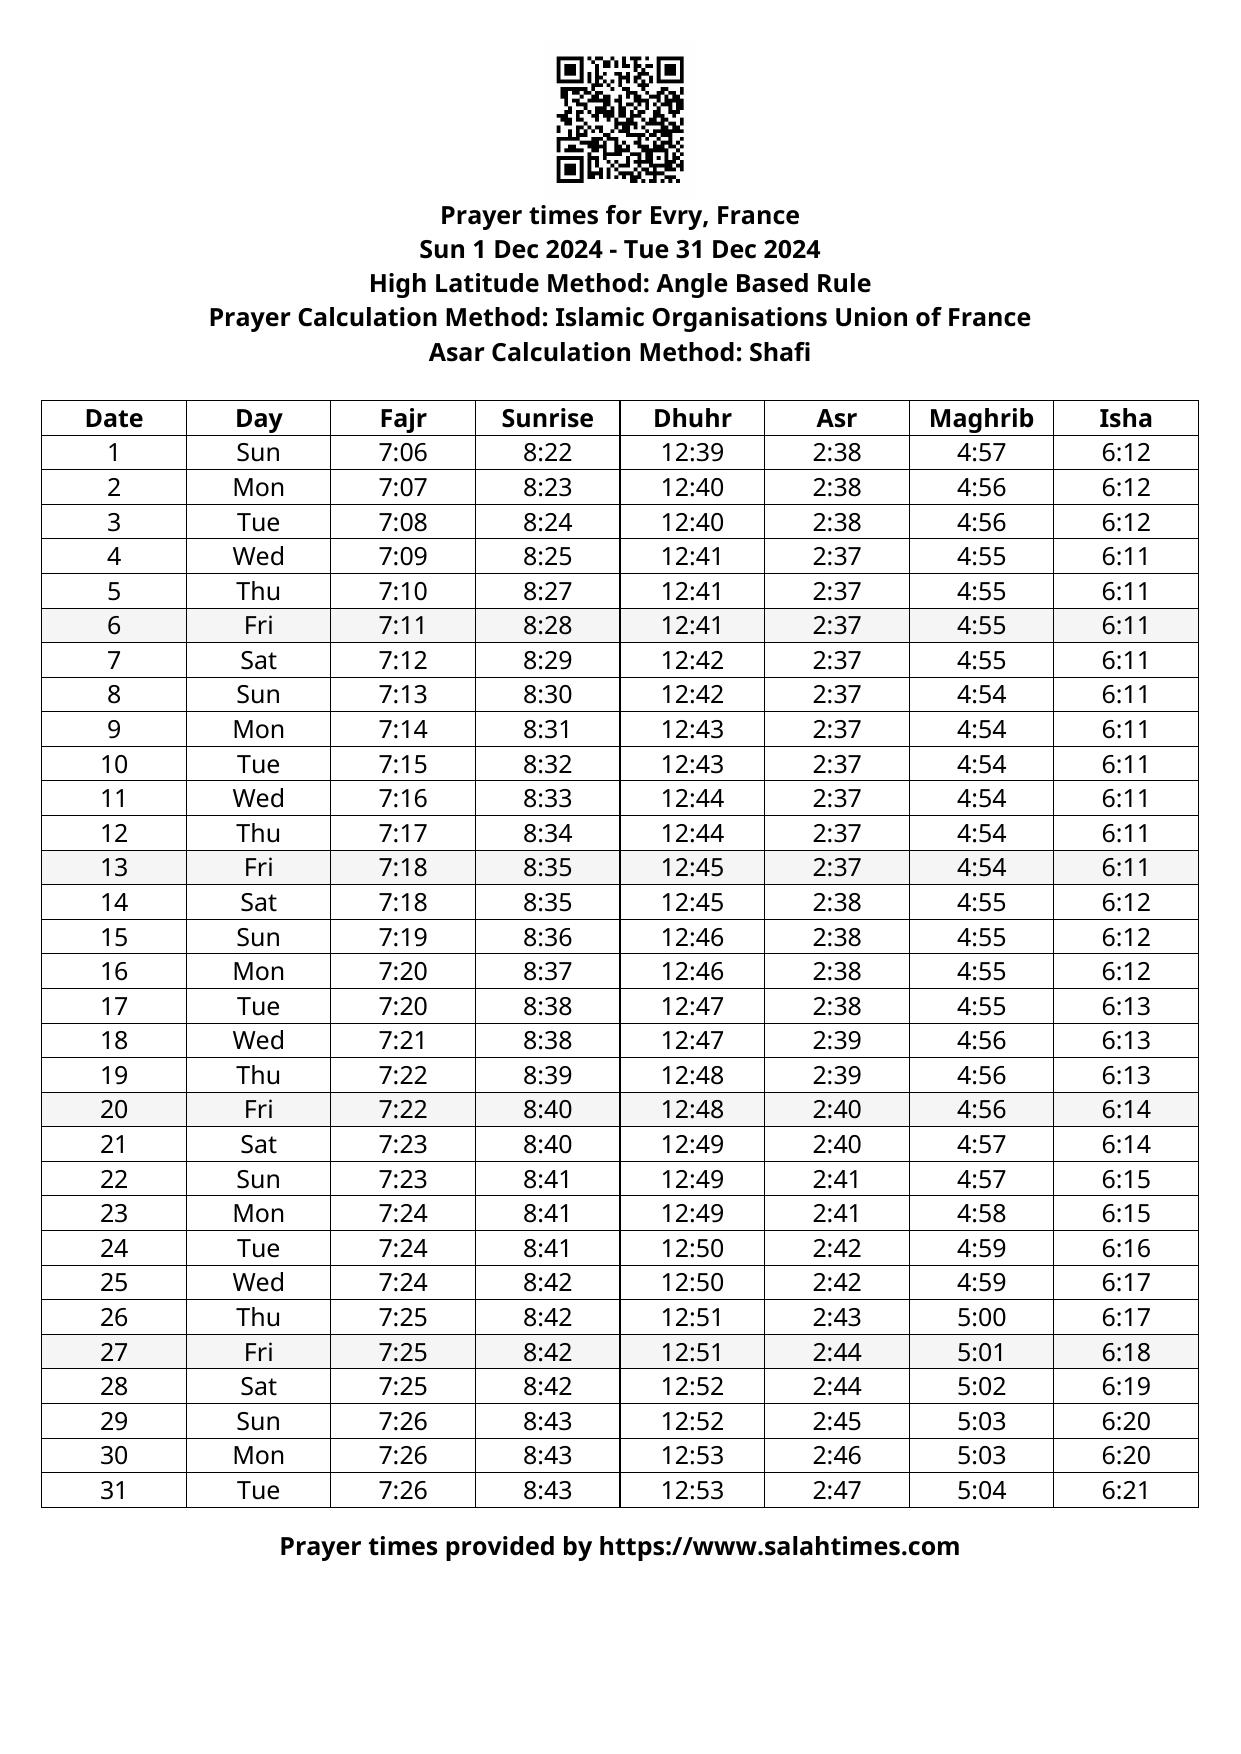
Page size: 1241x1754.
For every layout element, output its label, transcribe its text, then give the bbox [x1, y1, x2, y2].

table_cell 2:44 [765, 1335, 909, 1368]
table_cell 8:40 [476, 1093, 619, 1126]
table_cell 12:42 [621, 678, 764, 711]
table_cell 4:55 [910, 609, 1053, 642]
table_cell 12:42 [621, 643, 764, 677]
table_cell 7:24 [331, 1266, 475, 1299]
table_cell 12:49 [621, 1196, 764, 1230]
table_cell 8:33 [476, 781, 619, 815]
table_cell 7:25 [331, 1300, 475, 1334]
table_cell Sun [187, 436, 330, 469]
table_cell 16 [42, 954, 186, 988]
table_cell Fri [187, 1093, 330, 1126]
table_cell 12:40 [621, 505, 764, 538]
table_cell 7:07 [331, 470, 475, 504]
table_cell 7:24 [331, 1196, 475, 1230]
table_cell 24 [42, 1231, 186, 1264]
table_cell 5:03 [910, 1404, 1053, 1437]
table_cell 7:22 [331, 1058, 475, 1092]
table_cell 12:43 [621, 712, 764, 746]
table_cell Fri [187, 851, 330, 884]
table_cell 4:55 [910, 574, 1053, 607]
table_cell Mon [187, 712, 330, 746]
table_cell 7:26 [331, 1439, 475, 1472]
table_cell Sat [187, 1127, 330, 1161]
table_cell 12 [42, 816, 186, 849]
table_cell 7:11 [331, 609, 475, 642]
table_cell 8:43 [476, 1439, 619, 1472]
table_cell 8:22 [476, 436, 619, 469]
table_cell Sat [187, 885, 330, 919]
table_cell 4:57 [910, 436, 1053, 469]
table_cell 12:41 [621, 609, 764, 642]
table_cell Sun [187, 1162, 330, 1195]
table_cell Sat [187, 643, 330, 677]
table_cell 6:21 [1054, 1473, 1198, 1507]
table_cell 7:09 [331, 539, 475, 573]
table_cell 4:59 [910, 1231, 1053, 1264]
table_cell 23 [42, 1196, 186, 1230]
table_cell 4:56 [910, 1024, 1053, 1057]
text Sun 1 Dec 2024 - Tue 31 Dec 2024 [42, 232, 1198, 266]
table_cell 4 [42, 539, 186, 573]
table_cell 8:40 [476, 1127, 619, 1161]
table_header Dhuhr [621, 401, 764, 434]
table_cell 2:38 [765, 989, 909, 1022]
table_cell 6:14 [1054, 1127, 1198, 1161]
table_cell 4:59 [910, 1266, 1053, 1299]
table_cell 12:48 [621, 1058, 764, 1092]
table_cell 6:13 [1054, 1024, 1198, 1057]
table_cell 8:30 [476, 678, 619, 711]
table_cell 12:51 [621, 1300, 764, 1334]
table_header Date [42, 401, 186, 434]
table_cell 2:47 [765, 1473, 909, 1507]
table_cell 11 [42, 781, 186, 815]
table_cell 7:18 [331, 885, 475, 919]
table_cell 12:49 [621, 1162, 764, 1195]
table_cell 8:25 [476, 539, 619, 573]
table_cell 12:39 [621, 436, 764, 469]
table_cell 6:12 [1054, 885, 1198, 919]
table_cell 7:06 [331, 436, 475, 469]
table_cell 12:41 [621, 574, 764, 607]
table_cell 12:47 [621, 989, 764, 1022]
table_cell 6:11 [1054, 643, 1198, 677]
table_cell Tue [187, 747, 330, 780]
table_cell 2:38 [765, 954, 909, 988]
table_cell 8:36 [476, 920, 619, 953]
table_cell 2:37 [765, 609, 909, 642]
text High Latitude Method: Angle Based Rule [42, 266, 1198, 300]
table_cell 2:42 [765, 1266, 909, 1299]
table_cell 12:43 [621, 747, 764, 780]
table_cell 2:39 [765, 1058, 909, 1092]
table_cell 4:54 [910, 816, 1053, 849]
table_cell 8:42 [476, 1369, 619, 1403]
table_cell 5:03 [910, 1439, 1053, 1472]
table_cell 12:49 [621, 1127, 764, 1161]
table_cell 2:41 [765, 1196, 909, 1230]
table_header Isha [1054, 401, 1198, 434]
table_cell 12:44 [621, 816, 764, 849]
table_cell 4:55 [910, 920, 1053, 953]
table_cell 31 [42, 1473, 186, 1507]
table_cell 6:11 [1054, 781, 1198, 815]
table_cell Mon [187, 954, 330, 988]
table_cell 7:12 [331, 643, 475, 677]
table_cell 10 [42, 747, 186, 780]
table_cell 8:38 [476, 1024, 619, 1057]
table_cell 17 [42, 989, 186, 1022]
table_cell 7:20 [331, 954, 475, 988]
table_cell Tue [187, 1473, 330, 1507]
table_cell Mon [187, 1196, 330, 1230]
table_cell 2:37 [765, 712, 909, 746]
table_cell 8 [42, 678, 186, 711]
table_cell 12:46 [621, 920, 764, 953]
table_cell 2:42 [765, 1231, 909, 1264]
table_cell 8:37 [476, 954, 619, 988]
table_cell 4:56 [910, 470, 1053, 504]
table_cell 7:17 [331, 816, 475, 849]
table_header Maghrib [910, 401, 1053, 434]
table_cell 20 [42, 1093, 186, 1126]
table_cell 29 [42, 1404, 186, 1437]
table_cell 8:39 [476, 1058, 619, 1092]
table_cell 8:27 [476, 574, 619, 607]
table_cell Thu [187, 816, 330, 849]
table_cell 6:16 [1054, 1231, 1198, 1264]
table_cell 8:42 [476, 1300, 619, 1334]
table_cell 6:14 [1054, 1093, 1198, 1126]
table_cell 2:38 [765, 470, 909, 504]
table_cell 4:56 [910, 505, 1053, 538]
table_header Fajr [331, 401, 475, 434]
table_cell 2:37 [765, 574, 909, 607]
table_cell 6:11 [1054, 816, 1198, 849]
table_cell 4:55 [910, 539, 1053, 573]
table_cell 12:45 [621, 885, 764, 919]
table_cell 2:37 [765, 678, 909, 711]
table_cell Wed [187, 781, 330, 815]
table_cell 4:55 [910, 954, 1053, 988]
table_cell 27 [42, 1335, 186, 1368]
table_cell 6:15 [1054, 1196, 1198, 1230]
table_cell 6:11 [1054, 712, 1198, 746]
table_cell 6:13 [1054, 1058, 1198, 1092]
table_cell 19 [42, 1058, 186, 1092]
table_cell 6:17 [1054, 1300, 1198, 1334]
table_cell Thu [187, 1058, 330, 1092]
table_cell 2:38 [765, 885, 909, 919]
table_cell 7:26 [331, 1473, 475, 1507]
table_cell 6:12 [1054, 470, 1198, 504]
table_cell Sun [187, 1404, 330, 1437]
table_cell Thu [187, 1300, 330, 1334]
table_cell 1 [42, 436, 186, 469]
table_cell 4:55 [910, 885, 1053, 919]
table_cell 6:18 [1054, 1335, 1198, 1368]
table_cell 18 [42, 1024, 186, 1057]
table_cell Sat [187, 1369, 330, 1403]
text Prayer times provided by https://www.salahtimes.com [42, 1528, 1198, 1563]
table_cell 9 [42, 712, 186, 746]
table_cell 2:40 [765, 1093, 909, 1126]
table_header Sunrise [476, 401, 619, 434]
table_cell 8:32 [476, 747, 619, 780]
table_cell 12:44 [621, 781, 764, 815]
table_cell 7:13 [331, 678, 475, 711]
table_cell 4:57 [910, 1162, 1053, 1195]
table_cell 6:11 [1054, 609, 1198, 642]
table_cell 6:11 [1054, 851, 1198, 884]
picture [542, 41, 699, 198]
table_cell 8:34 [476, 816, 619, 849]
table_cell 26 [42, 1300, 186, 1334]
table_cell Wed [187, 1266, 330, 1299]
table_cell 13 [42, 851, 186, 884]
table_cell 6:12 [1054, 920, 1198, 953]
table_cell 8:42 [476, 1335, 619, 1368]
table_cell 6:12 [1054, 954, 1198, 988]
table_cell 4:56 [910, 1058, 1053, 1092]
table_cell 4:57 [910, 1127, 1053, 1161]
table_cell 6:20 [1054, 1439, 1198, 1472]
table_cell 6:13 [1054, 989, 1198, 1022]
table_cell 7:10 [331, 574, 475, 607]
table_cell 7:23 [331, 1127, 475, 1161]
table_cell 12:48 [621, 1093, 764, 1126]
table_cell 8:23 [476, 470, 619, 504]
table_cell 7:25 [331, 1369, 475, 1403]
table_cell 8:28 [476, 609, 619, 642]
table_cell 2:37 [765, 643, 909, 677]
table_cell Sun [187, 920, 330, 953]
table_cell 6:15 [1054, 1162, 1198, 1195]
table_cell 25 [42, 1266, 186, 1299]
table_cell 3 [42, 505, 186, 538]
table_cell 6:11 [1054, 678, 1198, 711]
table_cell 12:53 [621, 1473, 764, 1507]
table_cell 2:38 [765, 920, 909, 953]
table_cell 2 [42, 470, 186, 504]
table_cell 2:46 [765, 1439, 909, 1472]
table_cell 12:40 [621, 470, 764, 504]
table_cell 28 [42, 1369, 186, 1403]
table_cell 2:41 [765, 1162, 909, 1195]
table_cell 4:55 [910, 989, 1053, 1022]
table_cell 8:43 [476, 1473, 619, 1507]
table_cell 7:25 [331, 1335, 475, 1368]
table_cell 6:12 [1054, 505, 1198, 538]
text Asar Calculation Method: Shafi [42, 334, 1198, 368]
table_cell 14 [42, 885, 186, 919]
table_cell 2:45 [765, 1404, 909, 1437]
table_cell 6:11 [1054, 574, 1198, 607]
table_cell 2:37 [765, 816, 909, 849]
table_cell Thu [187, 574, 330, 607]
table_cell 6:20 [1054, 1404, 1198, 1437]
table_cell 6:12 [1054, 436, 1198, 469]
table_cell 7:15 [331, 747, 475, 780]
table_cell 7:16 [331, 781, 475, 815]
table_cell Tue [187, 989, 330, 1022]
table_cell 4:56 [910, 1093, 1053, 1126]
table_cell 4:54 [910, 678, 1053, 711]
table_cell 7:19 [331, 920, 475, 953]
table_cell Tue [187, 1231, 330, 1264]
table_cell 2:43 [765, 1300, 909, 1334]
table_cell 6:19 [1054, 1369, 1198, 1403]
table_cell 2:38 [765, 505, 909, 538]
table_cell 12:51 [621, 1335, 764, 1368]
table_cell 12:52 [621, 1404, 764, 1437]
table_cell 6:11 [1054, 747, 1198, 780]
table_cell 2:37 [765, 747, 909, 780]
table_cell 5:04 [910, 1473, 1053, 1507]
table_cell 7:24 [331, 1231, 475, 1264]
table_cell 12:47 [621, 1024, 764, 1057]
table_cell 7:23 [331, 1162, 475, 1195]
table_cell 4:58 [910, 1196, 1053, 1230]
table_cell 2:39 [765, 1024, 909, 1057]
table_cell 12:41 [621, 539, 764, 573]
table_cell 5:01 [910, 1335, 1053, 1368]
table_cell 2:37 [765, 539, 909, 573]
text Prayer times for Evry, France [42, 198, 1198, 232]
table_cell 8:41 [476, 1162, 619, 1195]
table_cell Wed [187, 1024, 330, 1057]
table_cell 2:40 [765, 1127, 909, 1161]
table_cell 5:00 [910, 1300, 1053, 1334]
table_cell 22 [42, 1162, 186, 1195]
table_cell 4:54 [910, 712, 1053, 746]
table_cell 2:37 [765, 781, 909, 815]
table_cell 30 [42, 1439, 186, 1472]
table_cell 12:50 [621, 1266, 764, 1299]
table_cell Mon [187, 470, 330, 504]
table_cell 4:55 [910, 643, 1053, 677]
table_cell 4:54 [910, 747, 1053, 780]
table_cell Wed [187, 539, 330, 573]
table_cell 12:45 [621, 851, 764, 884]
table_cell 4:54 [910, 781, 1053, 815]
table_cell 7:26 [331, 1404, 475, 1437]
table_cell 2:44 [765, 1369, 909, 1403]
table_cell 12:53 [621, 1439, 764, 1472]
table_cell 12:52 [621, 1369, 764, 1403]
table_cell 8:29 [476, 643, 619, 677]
table_cell 8:31 [476, 712, 619, 746]
table_cell 7:21 [331, 1024, 475, 1057]
table_cell 7:22 [331, 1093, 475, 1126]
table_cell Tue [187, 505, 330, 538]
table_cell 7 [42, 643, 186, 677]
table_cell 7:14 [331, 712, 475, 746]
table_cell 21 [42, 1127, 186, 1161]
table_cell Mon [187, 1439, 330, 1472]
table_cell 12:46 [621, 954, 764, 988]
table_cell 8:35 [476, 851, 619, 884]
table_cell 7:18 [331, 851, 475, 884]
table_cell 6:11 [1054, 539, 1198, 573]
table_cell 12:50 [621, 1231, 764, 1264]
table_cell 15 [42, 920, 186, 953]
table_cell 6 [42, 609, 186, 642]
table_cell 8:42 [476, 1266, 619, 1299]
table_cell Sun [187, 678, 330, 711]
table_cell 8:41 [476, 1196, 619, 1230]
table_cell 4:54 [910, 851, 1053, 884]
table_cell 8:43 [476, 1404, 619, 1437]
table_cell 8:24 [476, 505, 619, 538]
table_cell 7:08 [331, 505, 475, 538]
table_cell 8:35 [476, 885, 619, 919]
table_header Day [187, 401, 330, 434]
table_cell 7:20 [331, 989, 475, 1022]
table_cell 8:41 [476, 1231, 619, 1264]
table_cell Fri [187, 1335, 330, 1368]
table_cell 2:37 [765, 851, 909, 884]
table_cell 5 [42, 574, 186, 607]
table_header Asr [765, 401, 909, 434]
table_cell 5:02 [910, 1369, 1053, 1403]
table_cell 8:38 [476, 989, 619, 1022]
table_cell 6:17 [1054, 1266, 1198, 1299]
text Prayer Calculation Method: Islamic Organisations Union of France [42, 300, 1198, 334]
table_cell 2:38 [765, 436, 909, 469]
table_cell Fri [187, 609, 330, 642]
